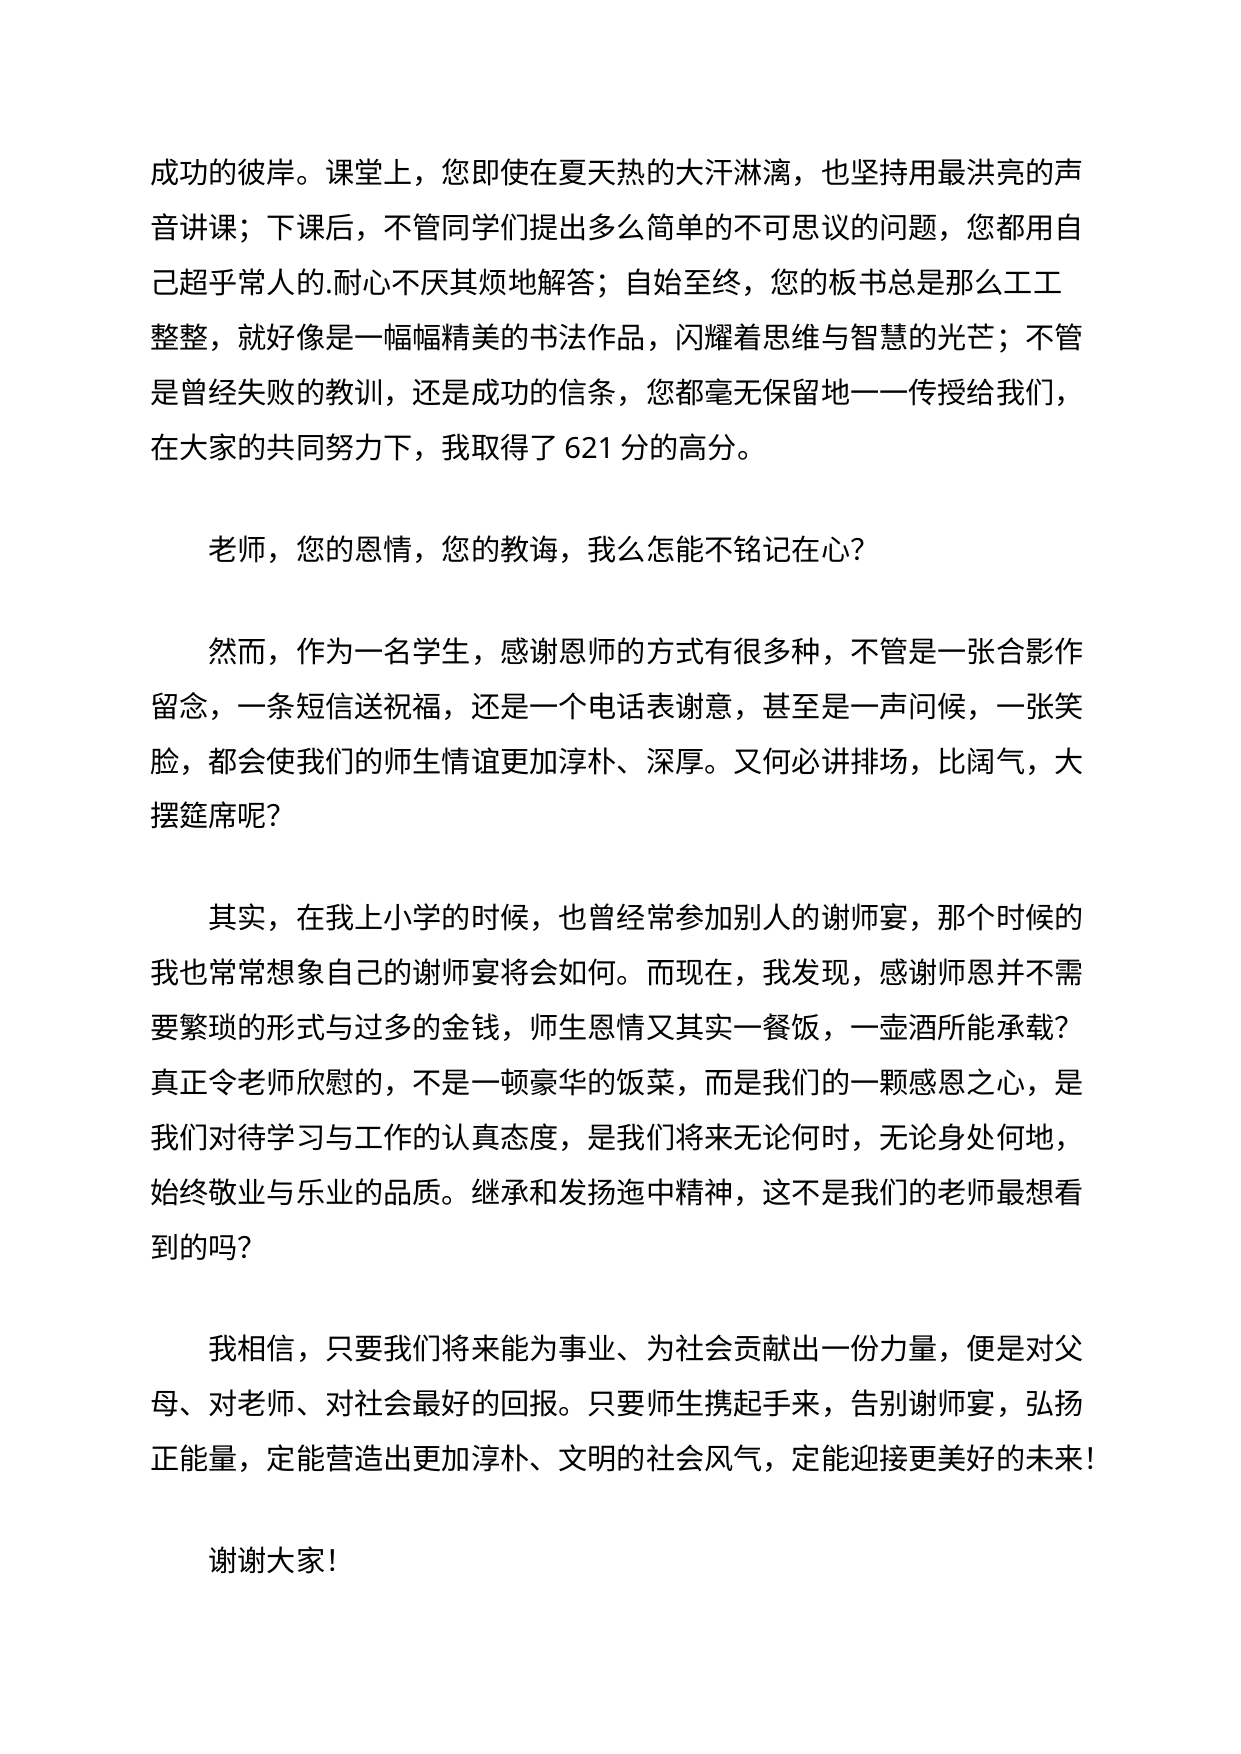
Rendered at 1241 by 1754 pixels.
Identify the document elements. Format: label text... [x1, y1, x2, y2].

text 谢谢大家！ [150, 1537, 1090, 1580]
text 老师，您的恩情，您的教诲，我么怎能不铭记在心？ [150, 527, 1090, 569]
text 我相信，只要我们将来能为事业、为社会贡献出一份力量，便是对父母、对老师、对社会最好的回报。只要师生携起手来，告别谢师宴，弘扬正能量，定能营造出更加淳朴、文明的社会风气，定能迎接更美好的未来！ [150, 1326, 1090, 1478]
text 然而，作为一名学生，感谢恩师的方式有很多种，不管是一张合影作留念，一条短信送祝福，还是一个电话表谢意，甚至是一声问候，一张笑脸，都会使我们的师生情谊更加淳朴、深厚。又何必讲排场，比阔气，大摆筵席呢？ [150, 628, 1090, 835]
text 其实，在我上小学的时候，也曾经常参加别人的谢师宴，那个时候的我也常常想象自己的谢师宴将会如何。而现在，我发现，感谢师恩并不需要繁琐的形式与过多的金钱，师生恩情又其实一餐饭，一壶酒所能承载？真正令老师欣慰的，不是一顿豪华的饭菜，而是我们的一颗感恩之心，是我们对待学习与工作的认真态度，是我们将来无论何时，无论身处何地，始终敬业与乐业的品质。继承和发扬迤中精神，这不是我们的老师最想看到的吗？ [150, 895, 1090, 1266]
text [150, 150, 1090, 467]
